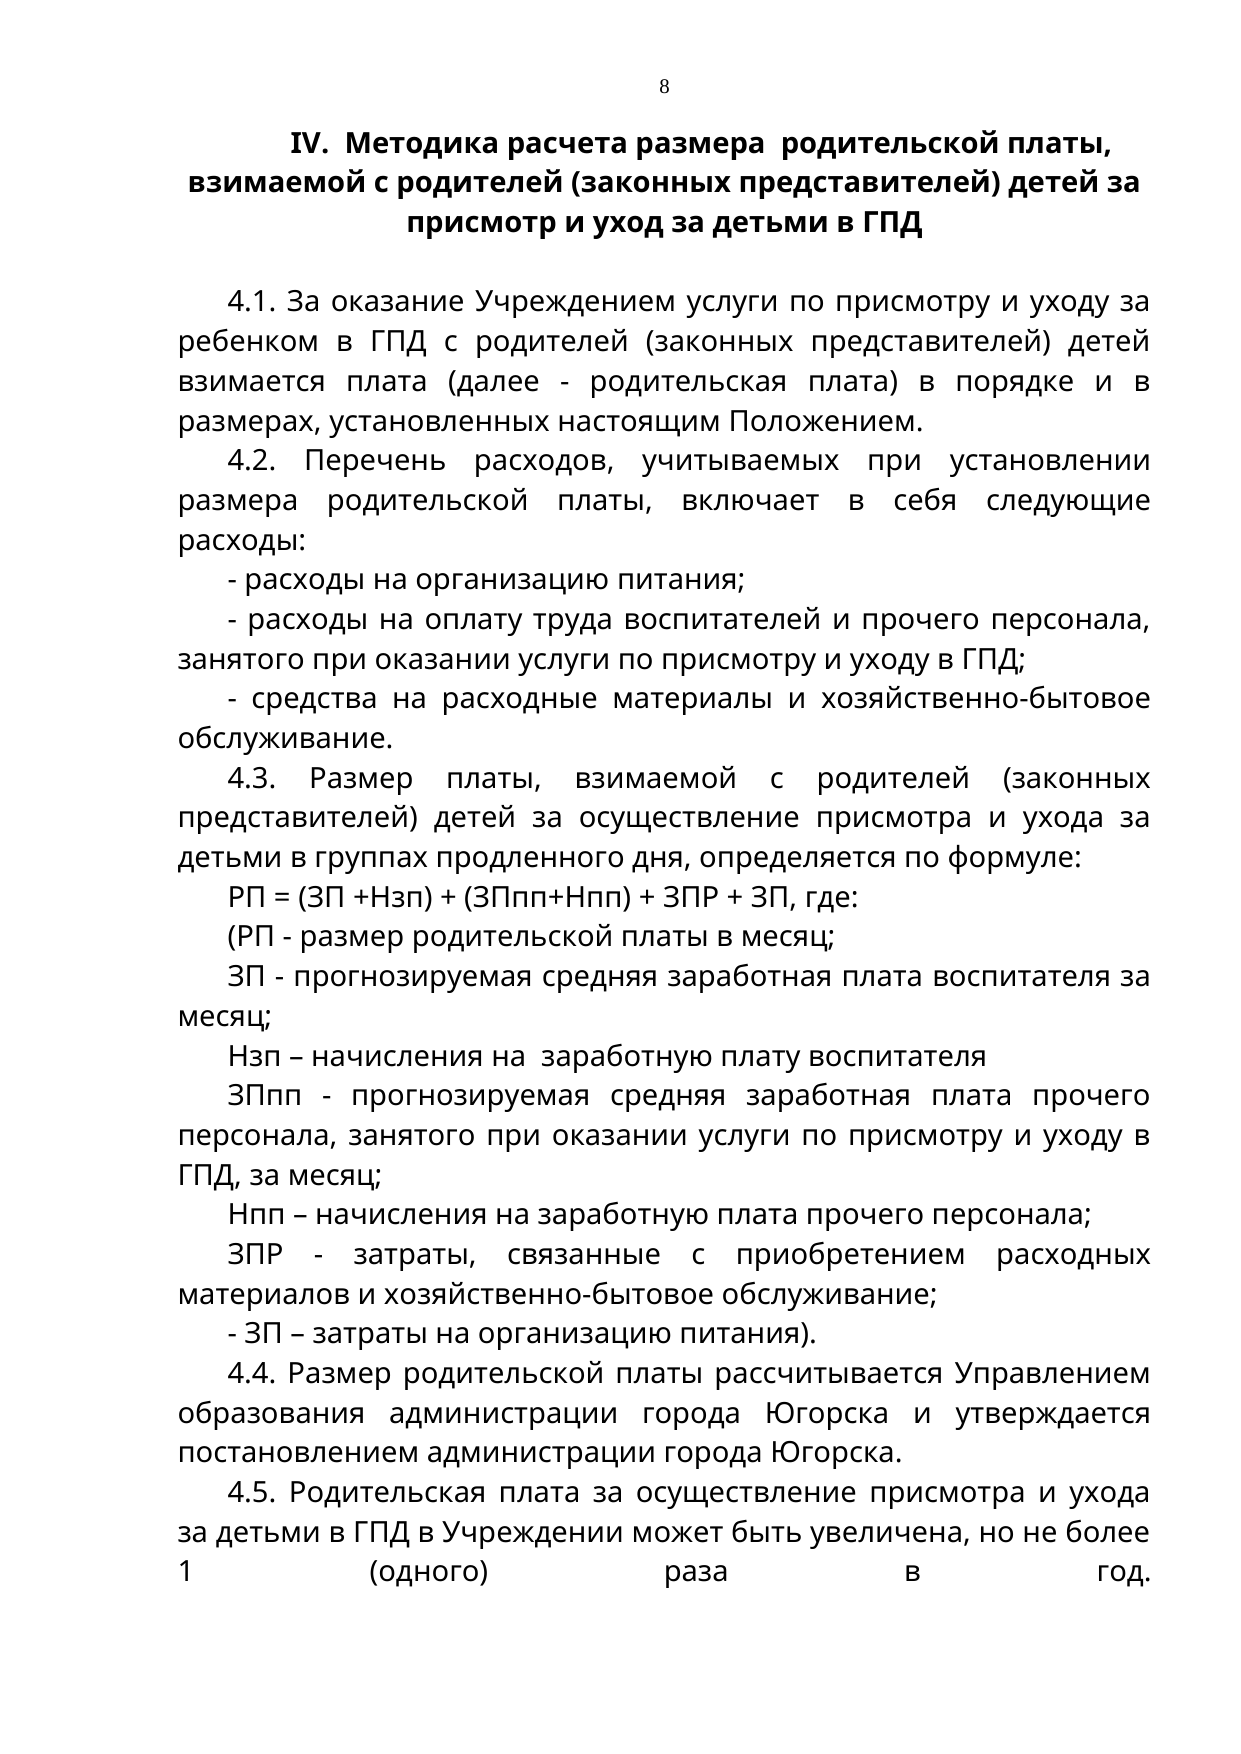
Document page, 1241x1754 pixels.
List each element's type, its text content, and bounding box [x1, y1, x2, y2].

text 4.5. Родительская плата за осуществление присмотра и ухода за детьми в ГПД в Учреждении может быть увеличена, но не более 1 (одного) раза в год. [177, 1471, 1152, 1619]
text ЗПР - затраты, связанные с приобретением расходных материалов и хозяйственно-бытовое обслуживание; [177, 1233, 1152, 1313]
text 4.4. Размер родительской платы рассчитывается Управлением образования администрации города Югорска и утверждается постановлением администрации города Югорска. [177, 1352, 1152, 1471]
text ЗПпп - прогнозируемая средняя заработная плата прочего персонала, занятого при оказании услуги по присмотру и уходу в ГПД, за месяц; [177, 1074, 1152, 1193]
text Нпп – начисления на заработную плата прочего персонала; [177, 1193, 1152, 1233]
text 4.1. За оказание Учреждением услуги по присмотру и уходу за ребенком в ГПД с родителей (законных представителей) детей взимается плата (далее - родительская плата) в порядке и в размерах, установленных настоящим Положением. [177, 281, 1152, 439]
text (РП - размер родительской платы в месяц; [177, 916, 1152, 955]
text 4.2. Перечень расходов, учитываемых при установлении размера родительской платы, включает в себя следующие расходы: [177, 439, 1152, 558]
text 4.3. Размер платы, взимаемой с родителей (законных представителей) детей за осуществление присмотра и ухода за детьми в группах продленного дня, определяется по формуле: [177, 757, 1152, 876]
text - расходы на организацию питания; [177, 558, 1152, 598]
text - расходы на оплату труда воспитателей и прочего персонала, занятого при оказании услуги по присмотру и уходу в ГПД; [177, 598, 1152, 678]
text ЗП - прогнозируемая средняя заработная плата воспитателя за месяц; [177, 955, 1152, 1035]
text - средства на расходные материалы и хозяйственно-бытовое обслуживание. [177, 678, 1152, 757]
text - ЗП – затраты на организацию питания). [177, 1313, 1152, 1352]
text Нзп – начисления на заработную плату воспитателя [177, 1035, 1152, 1074]
text РП = (ЗП +Нзп) + (ЗПпп+Нпп) + ЗПР + ЗП, где: [177, 876, 1152, 916]
text IV. Методика расчета размера родительской платы, взимаемой с родителей (законных представителей) детей за присмотр и уход за детьми в ГПД [177, 122, 1152, 241]
